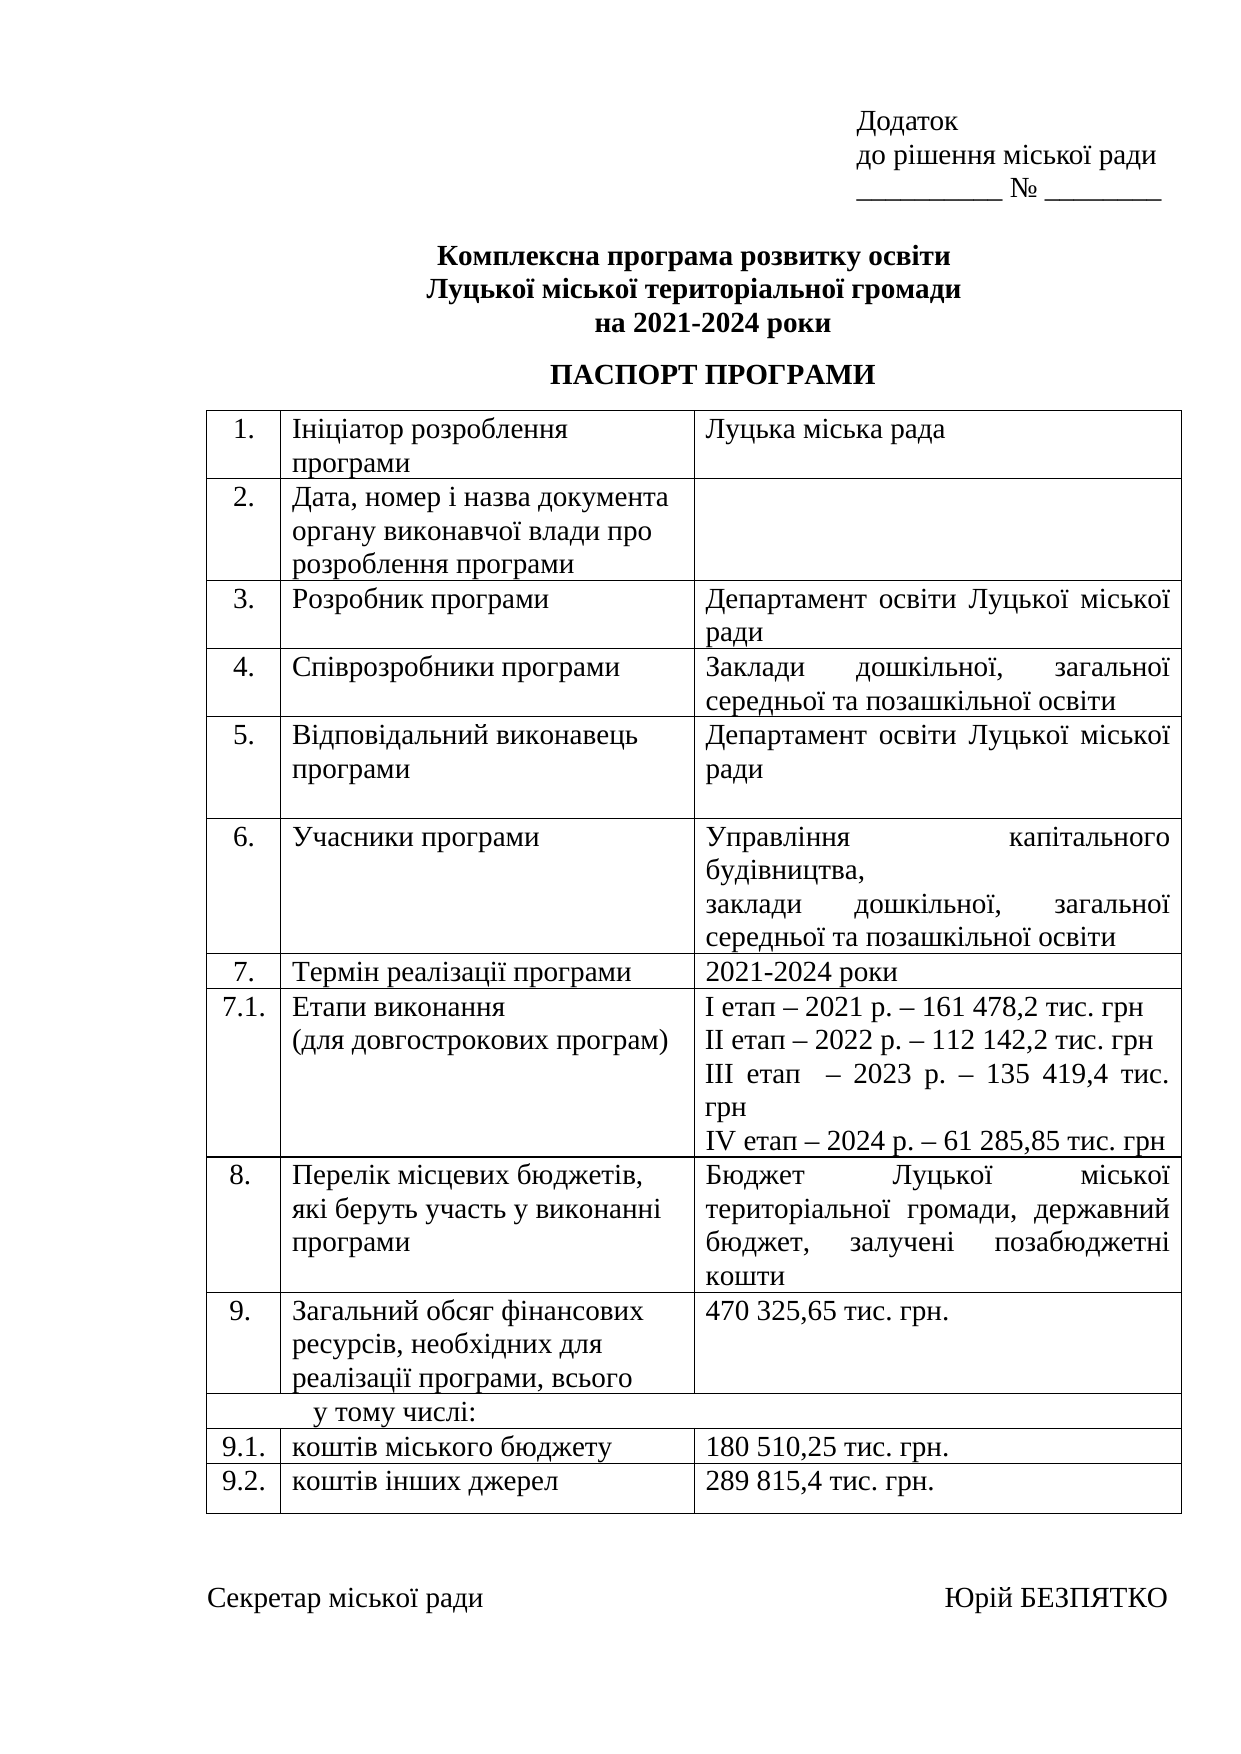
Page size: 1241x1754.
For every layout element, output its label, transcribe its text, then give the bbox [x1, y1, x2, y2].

table_cell [695, 479, 1181, 580]
table_cell 3. [207, 581, 280, 648]
text __________ № ________ [856, 171, 1181, 204]
table_header 1. [207, 411, 280, 478]
table_cell 4. [207, 649, 280, 716]
table_cell Департамент освіти Луцької міської ради [695, 717, 1181, 818]
table_cell 470 325,65 тис. грн. [695, 1293, 1181, 1393]
table_header Луцька міська рада [695, 411, 1181, 478]
text ПАСПОРТ ПРОГРАМИ [207, 357, 1181, 391]
table_cell 2021-2024 роки [695, 954, 1181, 988]
text Додаток [856, 103, 1181, 137]
table_cell Учасники програми [281, 819, 694, 953]
table_cell 5. [207, 717, 280, 818]
table_cell у тому числі: [207, 1394, 1181, 1428]
table_cell Загальний обсяг фінансових ресурсів, необхідних для реалізації програми, всього [281, 1293, 694, 1393]
table_cell Заклади дошкільної, загальної середньої та позашкільної освіти [695, 649, 1181, 716]
table_cell Управління капітального будівництва, заклади дошкільної, загальної середньої та позашкільної освіти [695, 819, 1181, 953]
table_cell Відповідальний виконавець програми [281, 717, 694, 818]
table_cell Етапи виконання (для довгострокових програм) [281, 989, 694, 1156]
text до рішення міської ради [856, 137, 1181, 171]
text Комплексна програма розвитку освіти [207, 238, 1181, 271]
text Луцької міської територіальної громади [207, 271, 1181, 305]
table_cell 9.2. [207, 1464, 280, 1512]
table_cell Бюджет Луцької міської територіальної громади, державний бюджет, залучені позабюджетні кошти [695, 1158, 1181, 1292]
text на 2021-2024 роки [207, 305, 1181, 338]
table_cell 180 510,25 тис. грн. [695, 1429, 1181, 1462]
table_cell Розробник програми [281, 581, 694, 648]
table_cell Співрозробники програми [281, 649, 694, 716]
table_cell 289 815,4 тис. грн. [695, 1464, 1181, 1512]
table_cell 7.1. [207, 989, 280, 1156]
table_cell 6. [207, 819, 280, 953]
table_cell 8. [207, 1158, 280, 1292]
table_header Ініціатор розроблення програми [281, 411, 694, 478]
table_cell Перелік місцевих бюджетів, які беруть участь у виконанні програми [281, 1158, 694, 1292]
table_cell 2. [207, 479, 280, 580]
table_cell 7. [207, 954, 280, 988]
table_cell І етап – 2021 р. – 161 478,2 тис. грн ІІ етап – 2022 р. – 112 142,2 тис. грн ІІІ етап – 2023 р. – 135 419,4 тис. грн ІV етап – 2024 р. – 61 285,85 тис. грн [695, 989, 1181, 1156]
table_cell Термін реалізації програми [281, 954, 694, 988]
table_cell Департамент освіти Луцької міської ради [695, 581, 1181, 648]
table_cell 9.1. [207, 1429, 280, 1462]
table_cell 9. [207, 1293, 280, 1393]
table_cell коштів інших джерел [281, 1464, 694, 1512]
table_cell коштів міського бюджету [281, 1429, 694, 1462]
text Секретар міської ради Юрій БЕЗПЯТКО [207, 1581, 1181, 1614]
table_cell Дата, номер і назва документа органу виконавчої влади про розроблення програми [281, 479, 694, 580]
